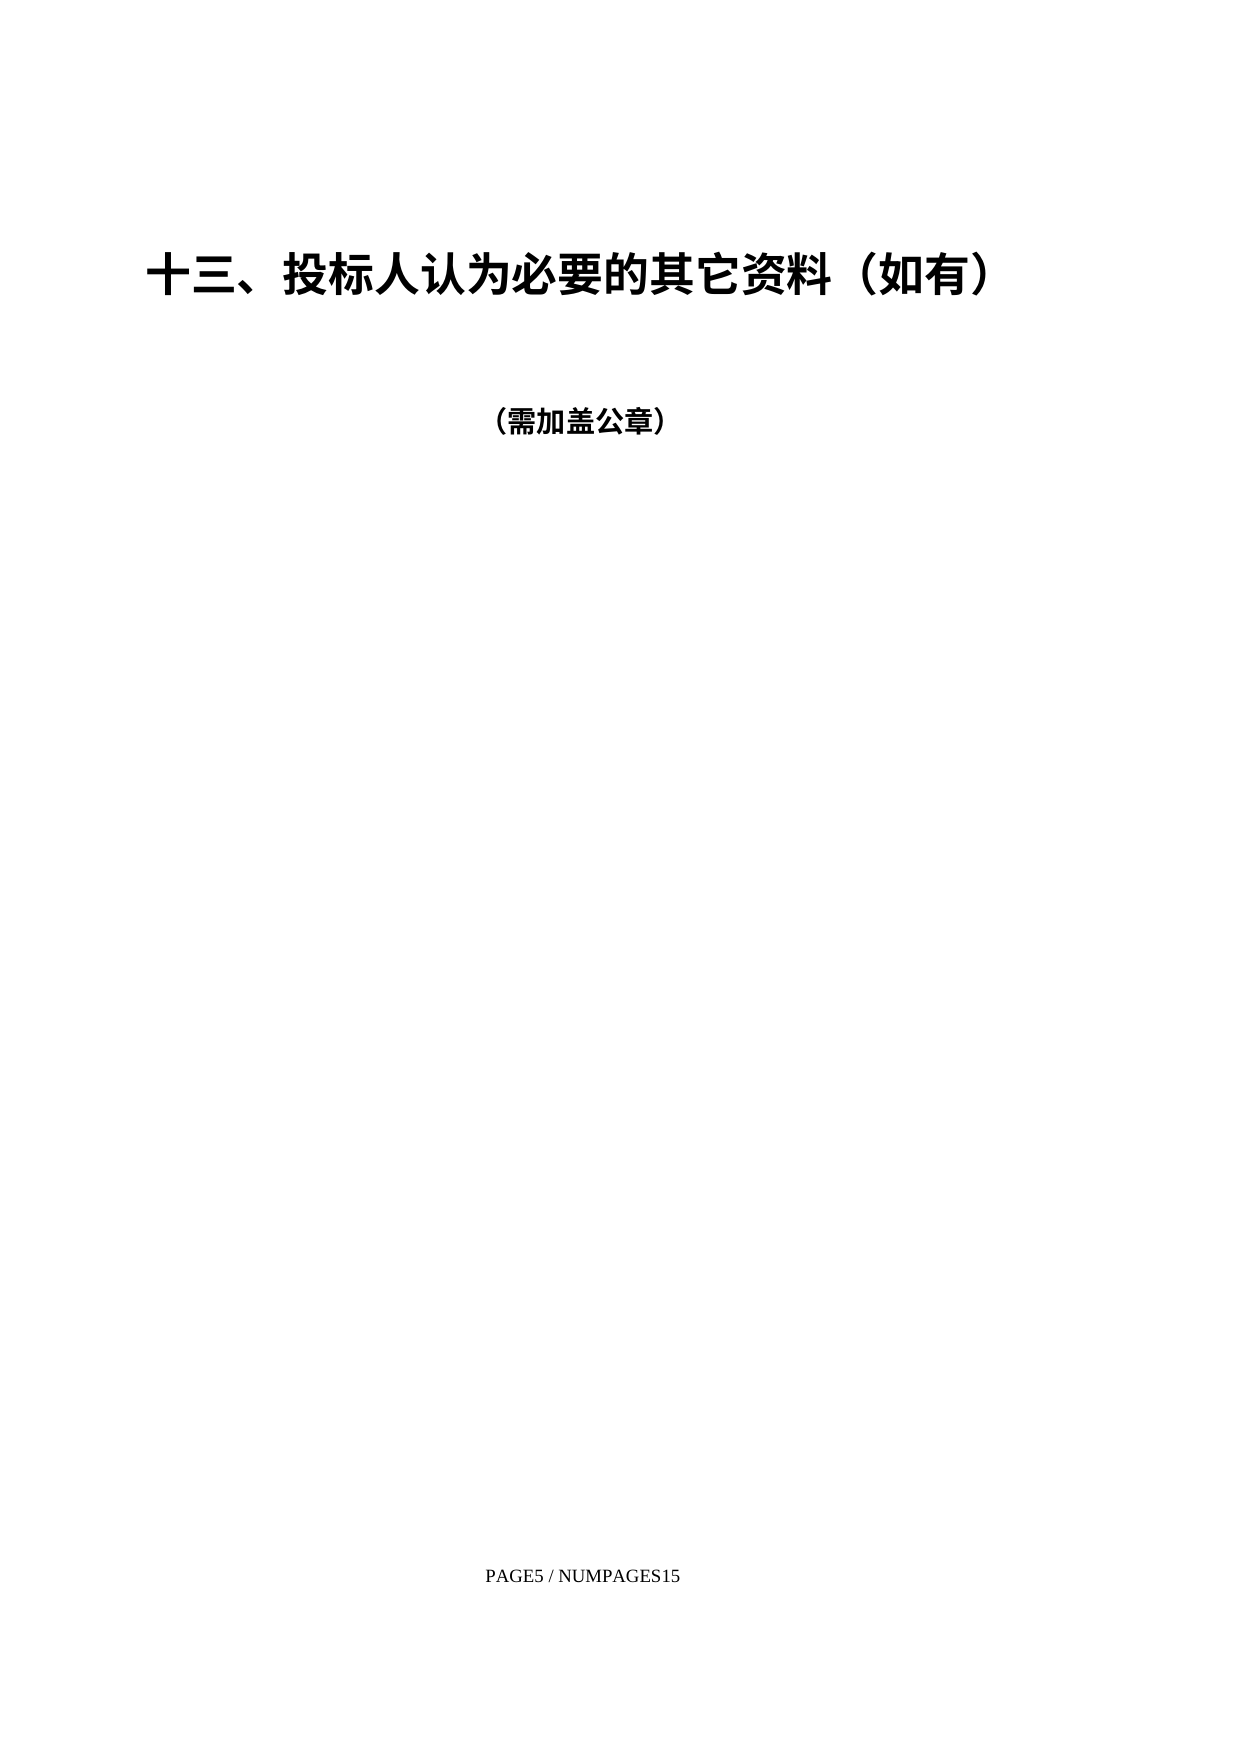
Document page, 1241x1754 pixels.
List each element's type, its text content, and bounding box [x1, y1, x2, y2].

text （需加盖公章） [112, 387, 1048, 452]
text 十三、投标人认为必要的其它资料（如有） [112, 223, 1048, 321]
